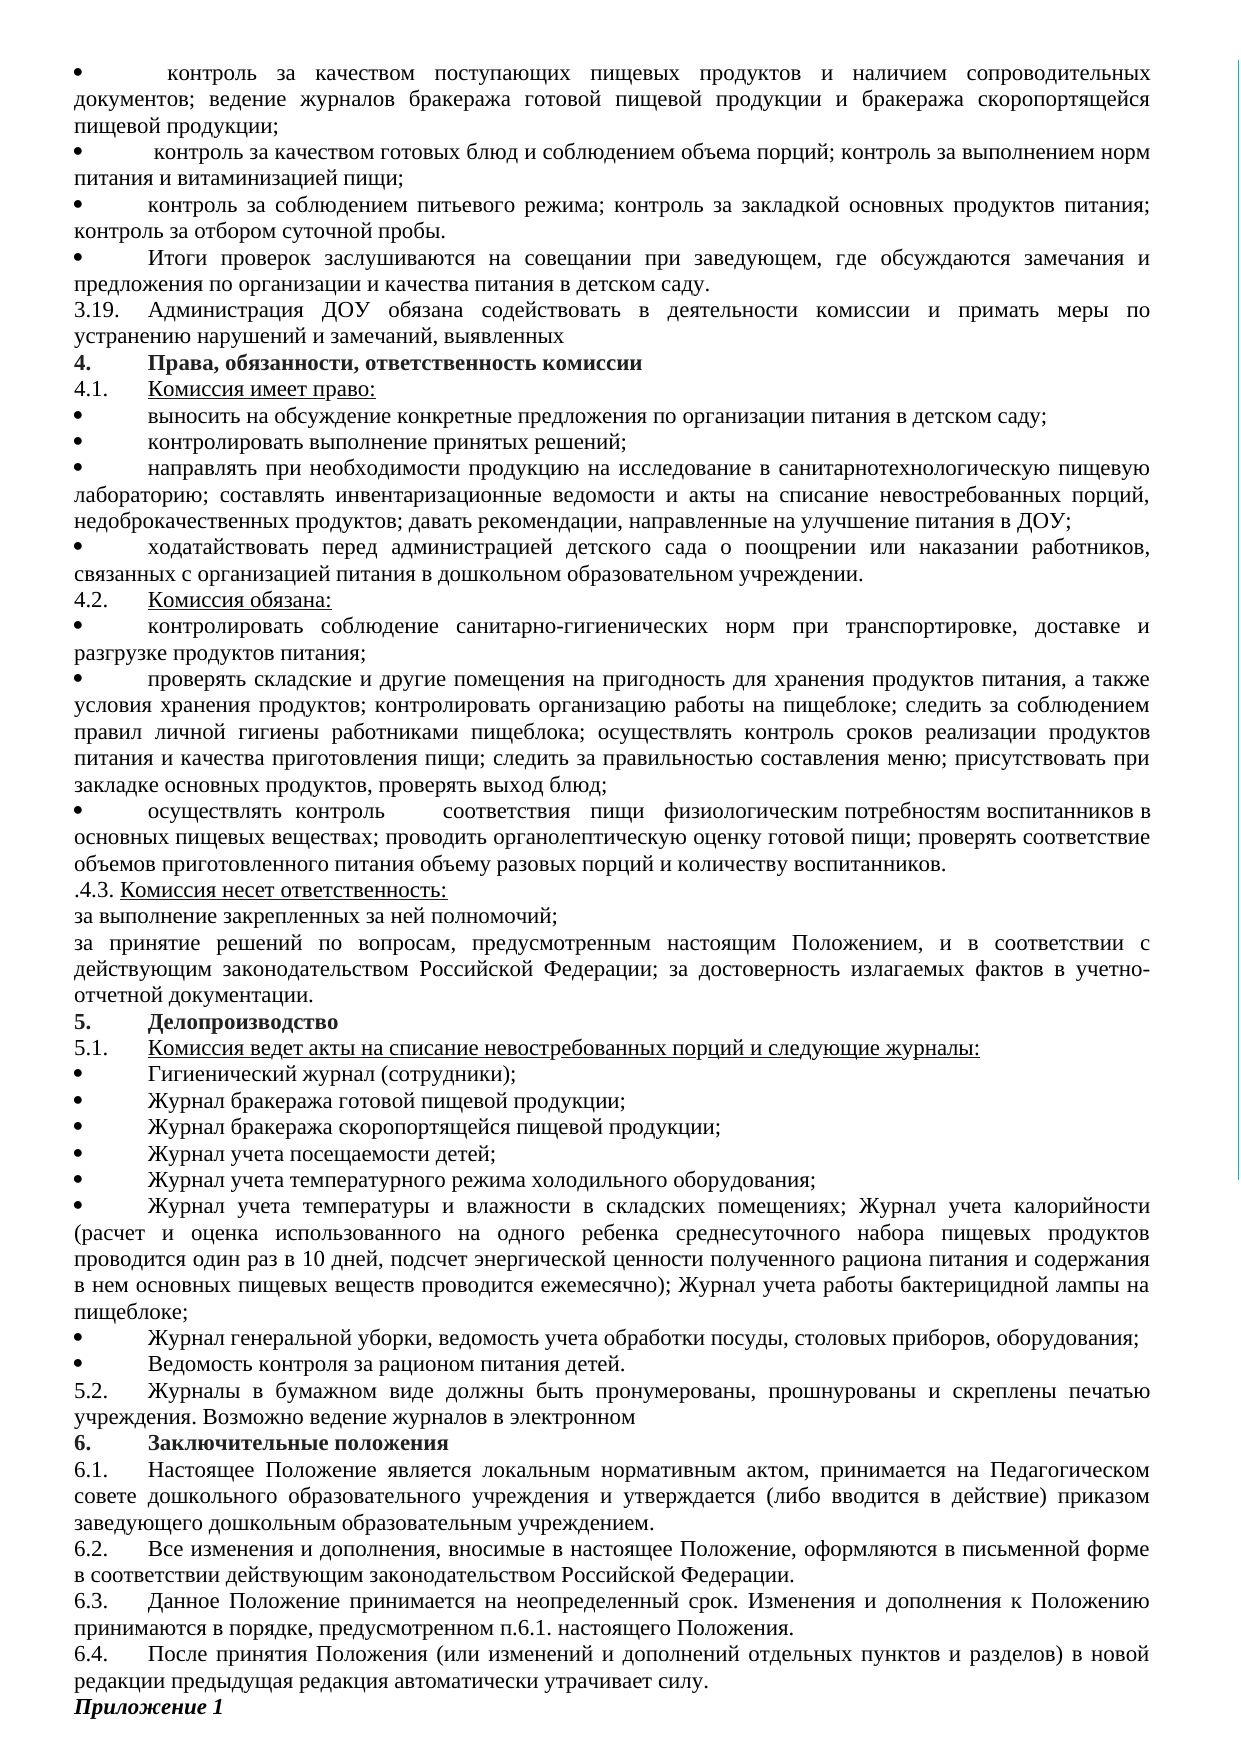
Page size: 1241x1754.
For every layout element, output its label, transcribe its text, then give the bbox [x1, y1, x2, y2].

list Ведомость контроля за рационом питания детей. [74, 1350, 1152, 1377]
list за принятие решений по вопросам, предусмотренным настоящим Положением, и в соответствии с действующим законодательством Российской Федерации; за достоверность излагаемых фактов в учетно-отчетной документации. [74, 929, 1152, 1008]
list Настоящее Положение является локальным нормативным актом, принимается на Педагогическом совете дошкольного образовательного учреждения и утверждается (либо вводится в действие) приказом заведующего дошкольным образовательным учреждением. [74, 1456, 1152, 1535]
list Комиссия ведет акты на списание невостребованных порций и следующие журналы: [74, 1034, 1152, 1061]
list направлять при необходимости продукцию на исследование в санитарнотехнологическую пищевую лабораторию; составлять инвентаризационные ведомости и акты на списание невостребованных порций, недоброкачественных продуктов; давать рекомендации, направленные на улучшение питания в ДОУ; [74, 454, 1152, 533]
list Журнал бракеража скоропортящейся пищевой продукции; [74, 1113, 1152, 1139]
list осуществлять контроль соответствия пищи физиологическим потребностям воспитанников в основных пищевых веществах; проводить органолептическую оценку готовой пищи; проверять соответствие объемов приготовленного питания объему разовых порций и количеству воспитанников. [74, 797, 1152, 876]
subtitle Права, обязанности, ответственность комиссии [74, 349, 1152, 375]
list контроль за качеством поступающих пищевых продуктов и наличием сопроводительных документов; ведение журналов бракеража готовой пищевой продукции и бракеража скоропортящейся пищевой продукции; [74, 59, 1152, 138]
list Журнал бракеража готовой пищевой продукции; [74, 1087, 1152, 1113]
list проверять складские и другие помещения на пригодность для хранения продуктов питания, а также условия хранения продуктов; контролировать организацию работы на пищеблоке; следить за соблюдением правил личной гигиены работниками пищеблока; осуществлять контроль сроков реализации продуктов питания и качества приготовления пищи; следить за правильностью составления меню; присутствовать при закладке основных продуктов, проверять выход блюд; [74, 665, 1152, 797]
list Гигиенический журнал (сотрудники); [74, 1061, 1152, 1087]
subtitle Заключительные положения [74, 1429, 1152, 1456]
list Приложение 1 [74, 1693, 1152, 1719]
list выносить на обсуждение конкретные предложения по организации питания в детском саду; [74, 402, 1152, 428]
list Журналы в бумажном виде должны быть пронумерованы, прошнурованы и скреплены печатью учреждения. Возможно ведение журналов в электронном [74, 1377, 1152, 1429]
list контролировать выполнение принятых решений; [74, 428, 1152, 454]
list После принятия Положения (или изменений и дополнений отдельных пунктов и разделов) в новой редакции предыдущая редакция автоматически утрачивает силу. [74, 1640, 1152, 1693]
list Администрация ДОУ обязана содействовать в деятельности комиссии и примать меры по устранению нарушений и замечаний, выявленных [74, 296, 1152, 349]
subtitle Делопроизводство [74, 1008, 1152, 1034]
list Комиссия обязана: [74, 586, 1152, 612]
list Журнал учета температурного режима холодильного оборудования; [74, 1166, 1152, 1192]
list Журнал учета температуры и влажности в складских помещениях; Журнал учета калорийности (расчет и оценка использованного на одного ребенка среднесуточного набора пищевых продуктов проводится один раз в 10 дней, подсчет энергической ценности полученного рациона питания и содержания в нем основных пищевых веществ проводится ежемесячно); Журнал учета работы бактерицидной лампы на пищеблоке; [74, 1192, 1152, 1324]
list контроль за соблюдением питьевого режима; контроль за закладкой основных продуктов питания; контроль за отбором суточной пробы. [74, 191, 1152, 243]
list Данное Положение принимается на неопределенный срок. Изменения и дополнения к Положению принимаются в порядке, предусмотренном п.6.1. настоящего Положения. [74, 1588, 1152, 1640]
list Журнал учета посещаемости детей; [74, 1139, 1152, 1166]
list Итоги проверок заслушиваются на совещании при заведующем, где обсуждаются замечания и предложения по организации и качества питания в детском саду. [74, 243, 1152, 296]
list Все изменения и дополнения, вносимые в настоящее Положение, оформляются в письменной форме в соответствии действующим законодательством Российской Федерации. [74, 1535, 1152, 1588]
list контроль за качеством готовых блюд и соблюдением объема порций; контроль за выполнением норм питания и витаминизацией пищи; [74, 138, 1152, 191]
list контролировать соблюдение санитарно-гигиенических норм при транспортировке, доставке и разгрузке продуктов питания; [74, 612, 1152, 665]
list Комиссия имеет право: [74, 375, 1152, 402]
list за выполнение закрепленных за ней полномочий; [74, 902, 1152, 929]
list .4.3. Комиссия несет ответственность: [74, 876, 1152, 902]
list ходатайствовать перед администрацией детского сада о поощрении или наказании работников, связанных с организацией питания в дошкольном образовательном учреждении. [74, 533, 1152, 586]
list Журнал генеральной уборки, ведомость учета обработки посуды, столовых приборов, оборудования; [74, 1324, 1152, 1350]
